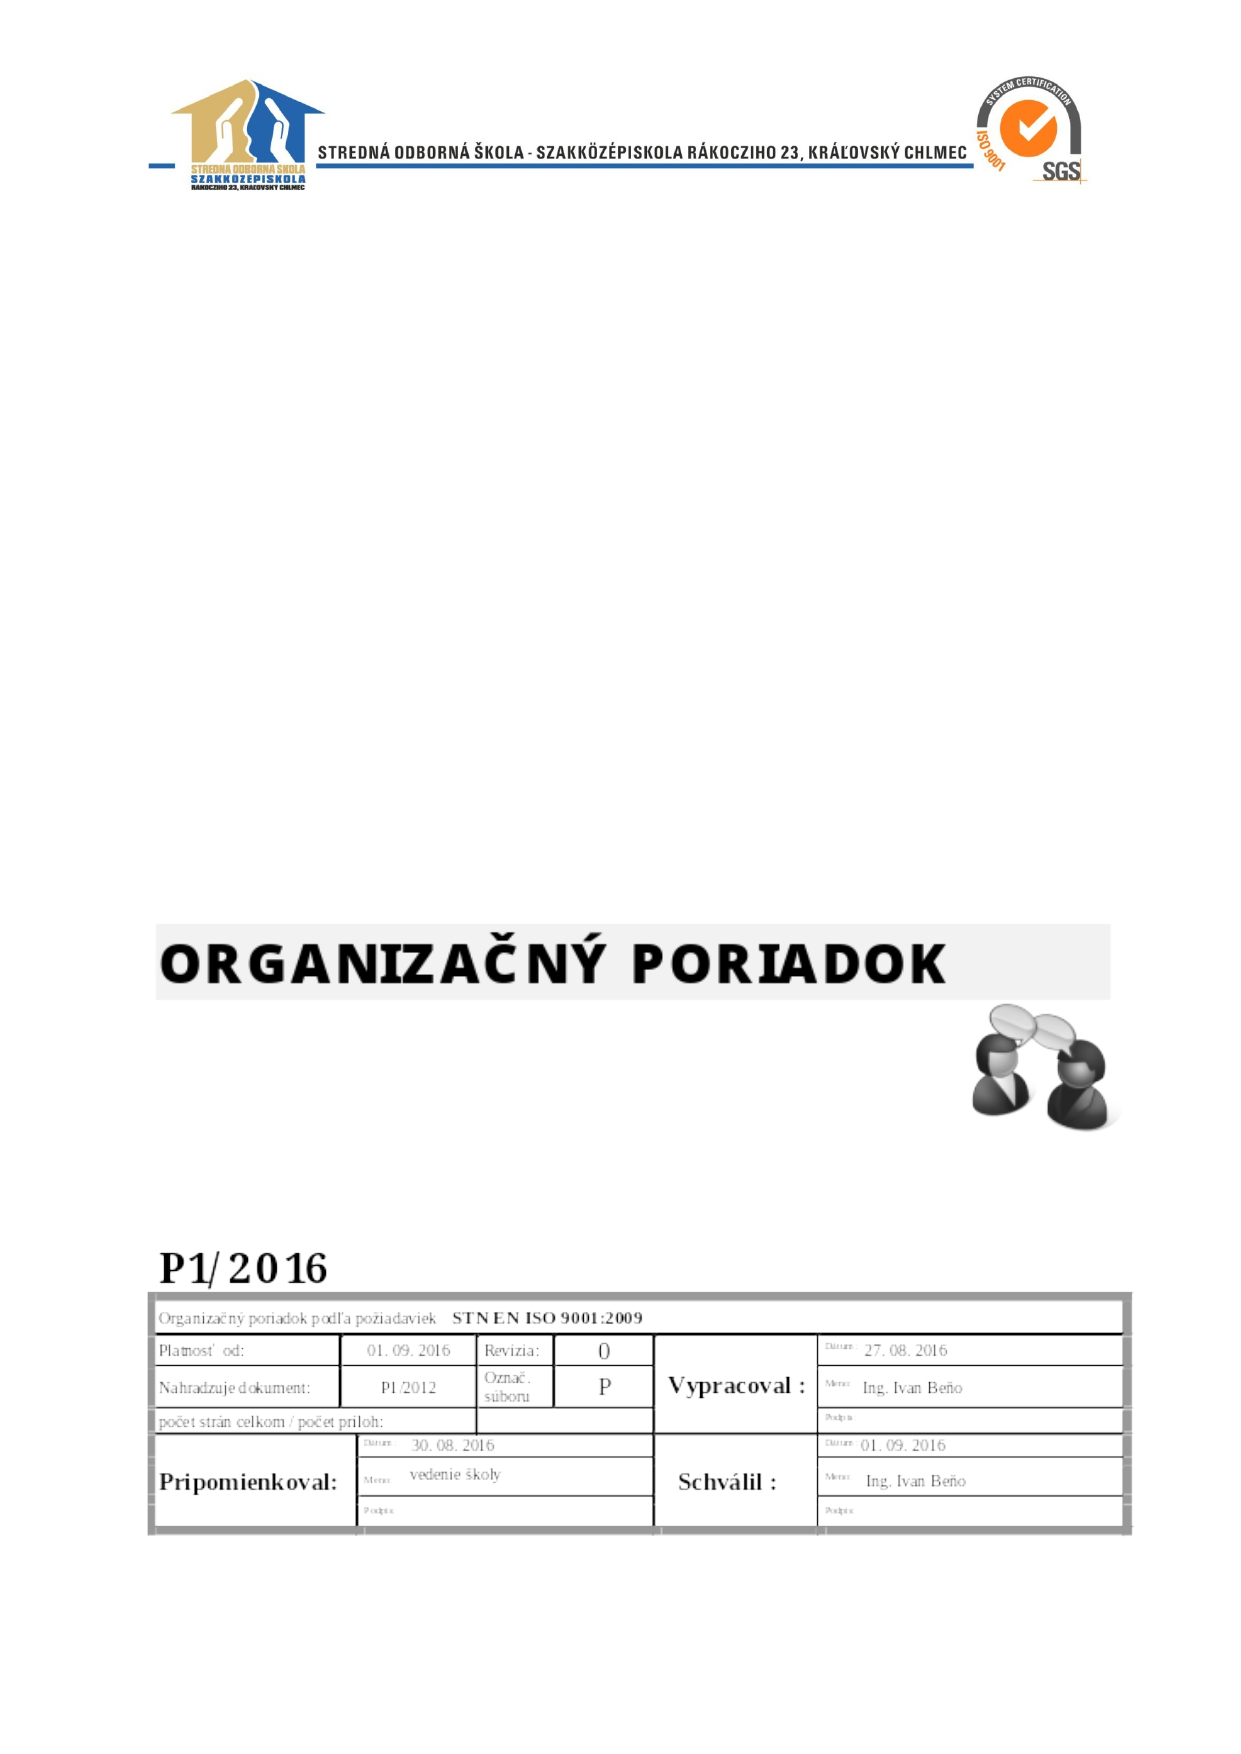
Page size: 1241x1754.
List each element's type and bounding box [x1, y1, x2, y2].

picture [148, 73, 1092, 191]
